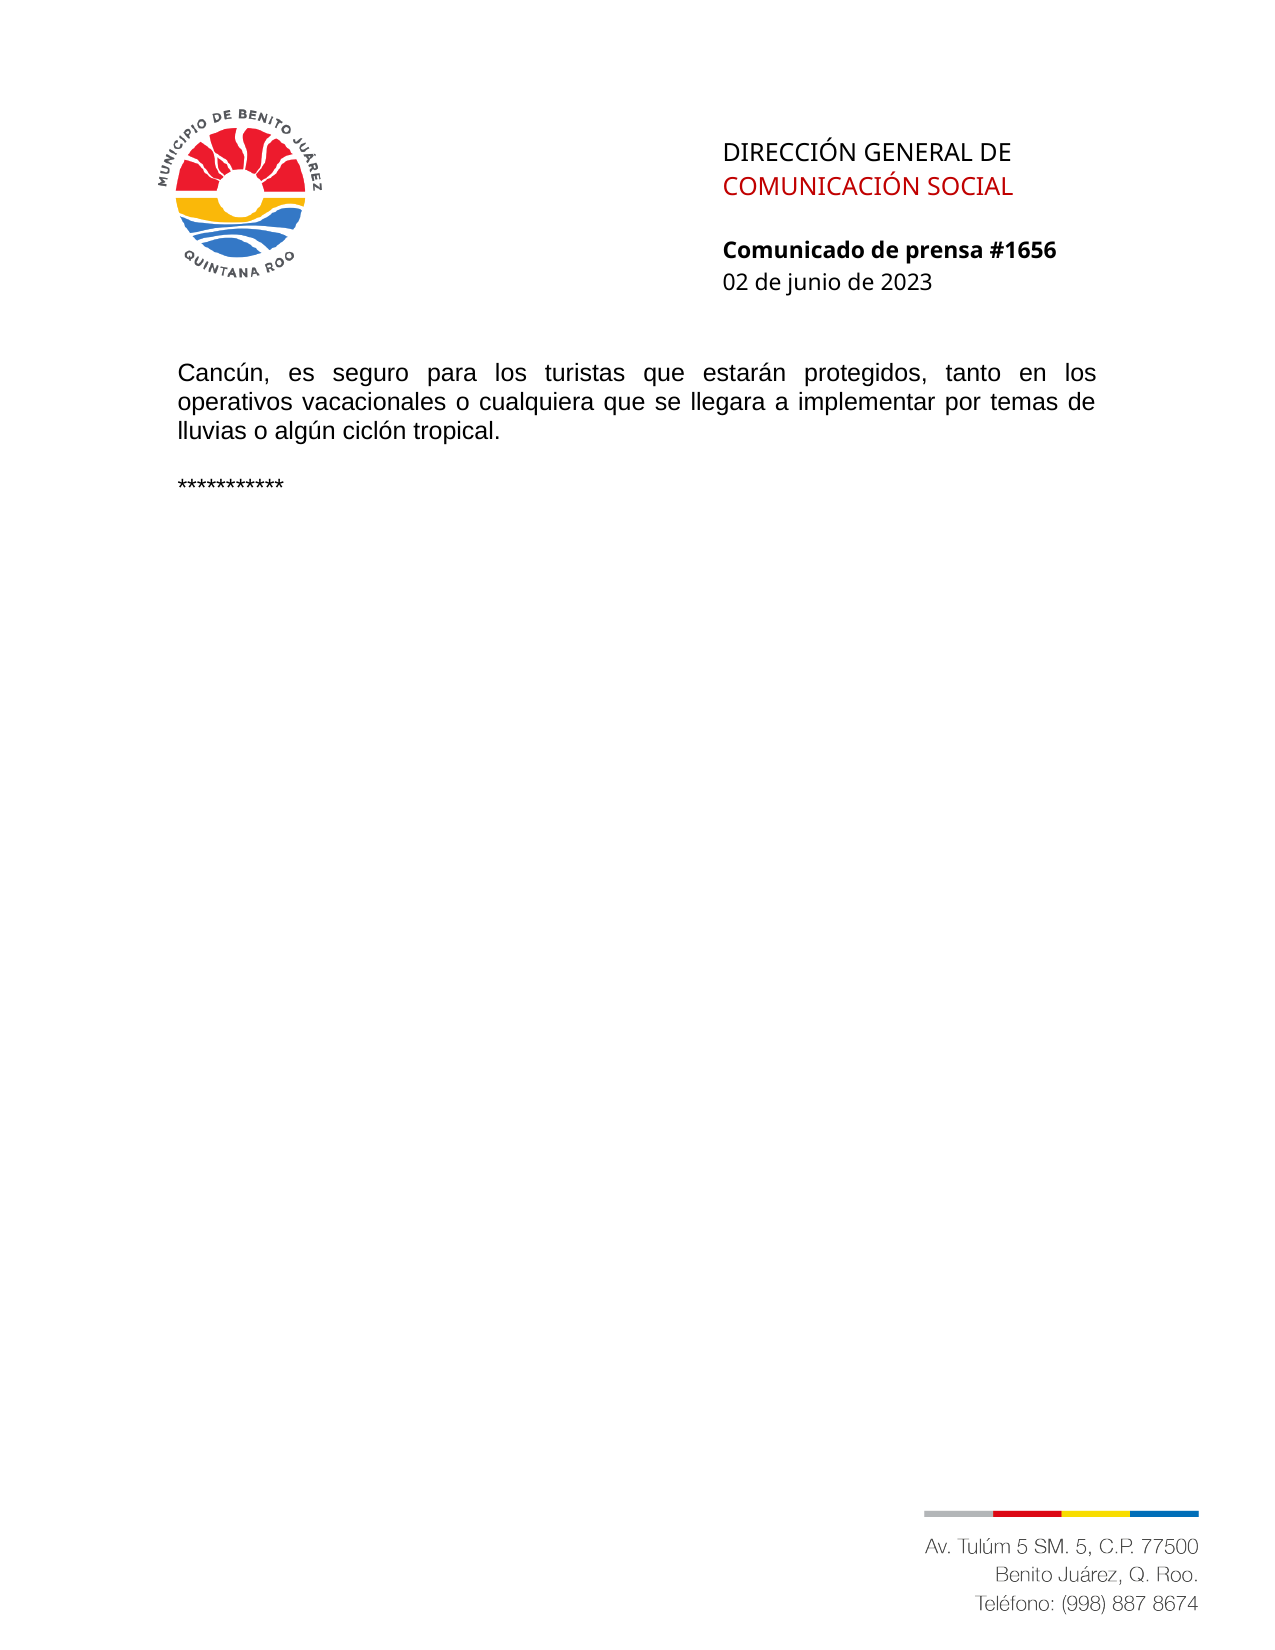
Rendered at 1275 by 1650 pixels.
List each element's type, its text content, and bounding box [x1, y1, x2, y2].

text *********** [177, 473, 1098, 502]
picture [141, 104, 334, 282]
picture [910, 1482, 1260, 1634]
